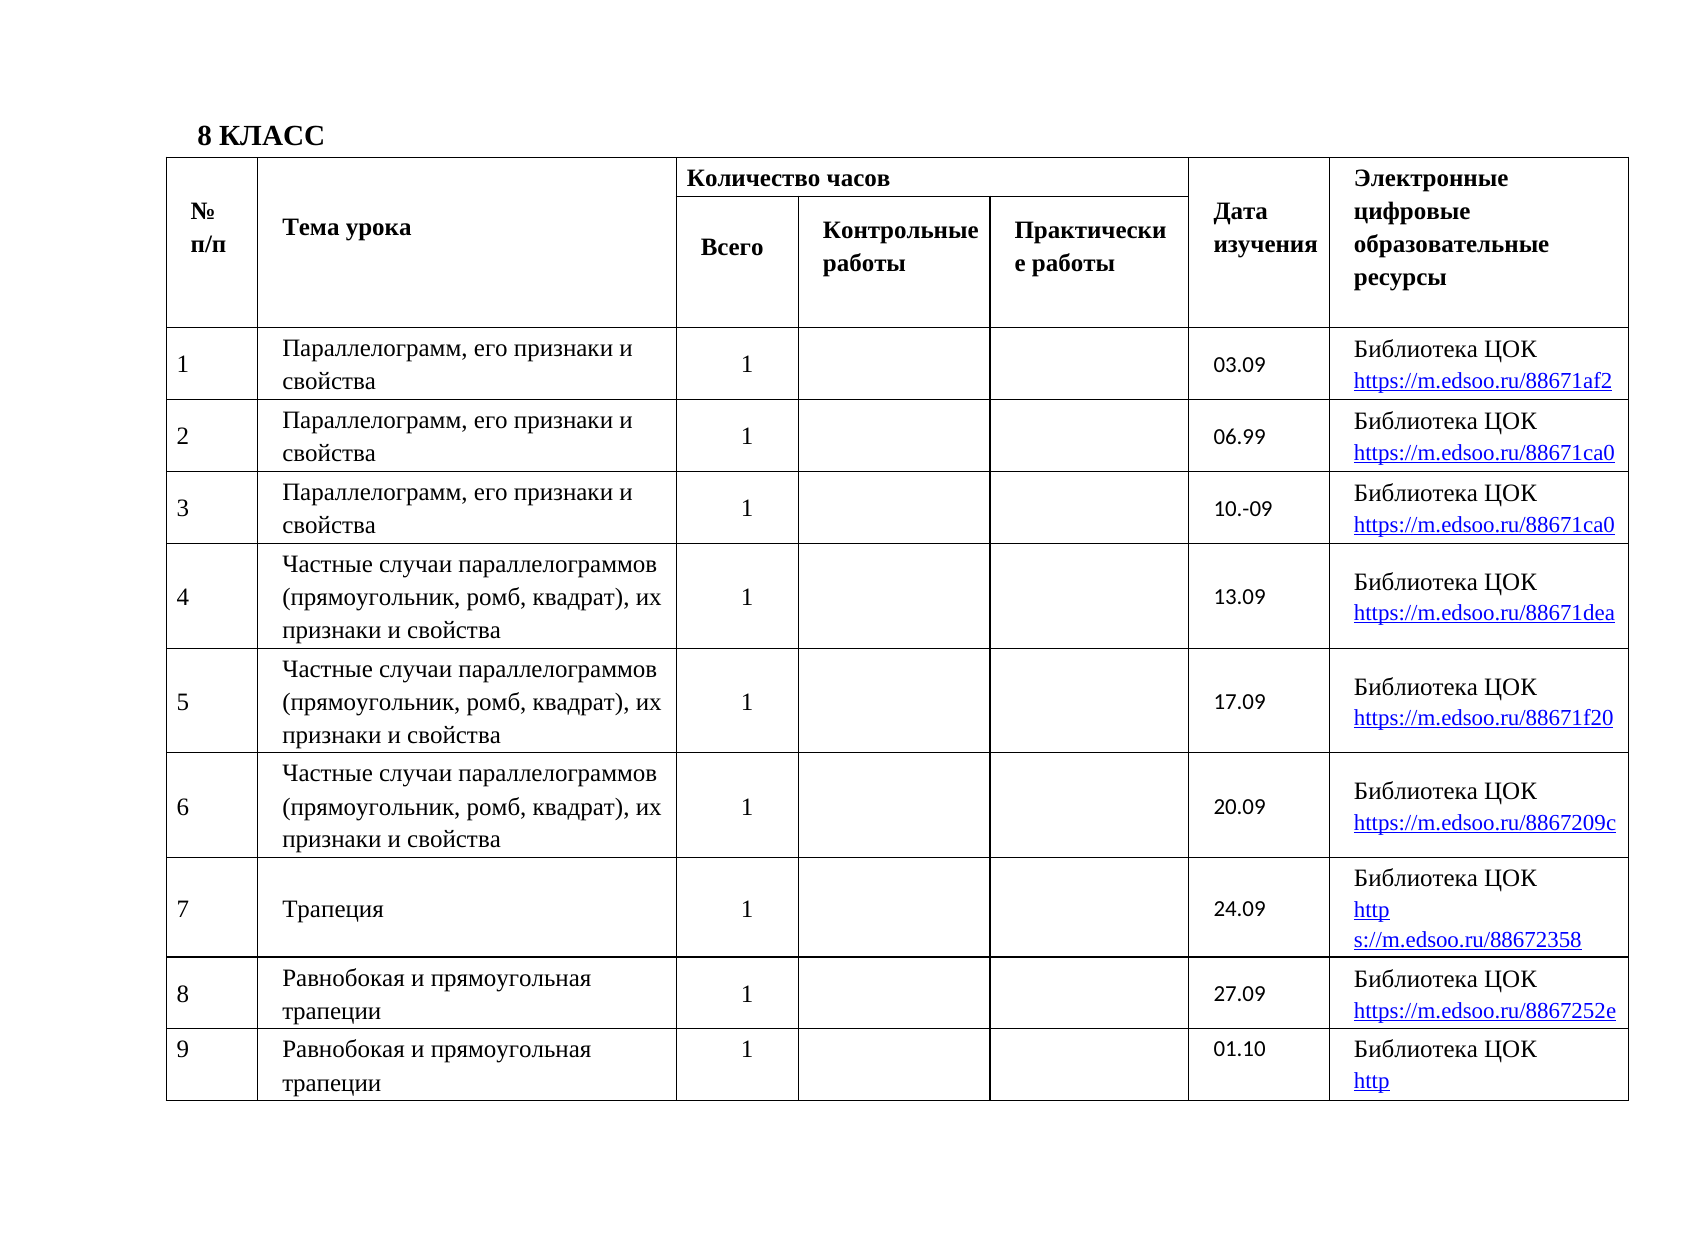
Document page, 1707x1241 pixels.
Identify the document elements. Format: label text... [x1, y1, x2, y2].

table_cell Контрольные работы [799, 197, 989, 327]
table_cell [991, 1029, 1188, 1100]
table_cell Библиотека ЦОК https://m.edsoo.ru/88671dea [1330, 544, 1628, 647]
table_cell Библиотека ЦОК https://m.edsoo.ru/8867252e [1330, 958, 1628, 1028]
table_cell [991, 328, 1188, 399]
table_cell 2 [167, 400, 257, 471]
table_cell 1 [677, 328, 798, 399]
table_cell Параллелограмм, его признаки и свойства [258, 400, 676, 471]
table_cell [799, 328, 989, 399]
table_cell 01.10 [1189, 1029, 1329, 1100]
table_cell 1 [677, 649, 798, 752]
table_cell 06.99 [1189, 400, 1329, 471]
table_cell 10.-09 [1189, 472, 1329, 542]
table_cell 27.09 [1189, 958, 1329, 1028]
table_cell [1330, 1029, 1628, 1100]
table_cell 9 [167, 1029, 257, 1100]
table_cell 1 [677, 858, 798, 956]
table_cell 03.09 [1189, 328, 1329, 399]
table_cell Библиотека ЦОК https://m.edsoo.ru/8867209c [1330, 753, 1628, 857]
table_cell [991, 958, 1188, 1028]
table_cell Библиотека ЦОК https://m.edsoo.ru/88671ca0 [1330, 400, 1628, 471]
table_cell 1 [677, 1029, 798, 1100]
table_cell Параллелограмм, его признаки и свойства [258, 328, 676, 399]
table_cell 1 [677, 753, 798, 857]
table_cell 8 [167, 958, 257, 1028]
table_cell [991, 472, 1188, 542]
table_cell 1 [167, 328, 257, 399]
table_cell 17.09 [1189, 649, 1329, 752]
table_cell [991, 400, 1188, 471]
table_cell Всего [677, 197, 798, 327]
table_cell 6 [167, 753, 257, 857]
table_header № п/п [167, 158, 257, 327]
table_cell [991, 753, 1188, 857]
text 8 КЛАСС [190, 118, 1618, 152]
table_header Дата изучения [1189, 158, 1329, 327]
table_cell [799, 753, 989, 857]
table_cell Частные случаи параллелограммов (прямоугольник, ромб, квадрат), их признаки и свойства [258, 649, 676, 752]
table_cell [799, 544, 989, 647]
table_cell [991, 649, 1188, 752]
table_cell Частные случаи параллелограммов (прямоугольник, ромб, квадрат), их признаки и свойства [258, 544, 676, 647]
table_cell [799, 649, 989, 752]
table_cell 20.09 [1189, 753, 1329, 857]
table_cell Библиотека ЦОК https://m.edsoo.ru/88671af2 [1330, 328, 1628, 399]
table_cell Библиотека ЦОК https://m.edsoo.ru/88671f20 [1330, 649, 1628, 752]
table_cell 1 [677, 544, 798, 647]
table_cell 4 [167, 544, 257, 647]
table_cell 1 [677, 958, 798, 1028]
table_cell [258, 1029, 676, 1100]
table_cell 24.09 [1189, 858, 1329, 956]
table_cell Библиотека ЦОК https://m.edsoo.ru/88671ca0 [1330, 472, 1628, 542]
table_cell [991, 858, 1188, 956]
table_cell Трапеция [258, 858, 676, 956]
table_cell Библиотека ЦОК https://m.edsoo.ru/88672358 [1330, 858, 1628, 956]
table_cell Частные случаи параллелограммов (прямоугольник, ромб, квадрат), их признаки и свойства [258, 753, 676, 857]
table_cell [799, 472, 989, 542]
table_cell 1 [677, 400, 798, 471]
table_cell [799, 858, 989, 956]
table_cell 3 [167, 472, 257, 542]
table_cell 13.09 [1189, 544, 1329, 647]
table_cell 5 [167, 649, 257, 752]
table_cell Практические работы [991, 197, 1188, 327]
table_cell Параллелограмм, его признаки и свойства [258, 472, 676, 542]
table_cell 1 [677, 472, 798, 542]
table_header Электронные цифровые образовательные ресурсы [1330, 158, 1628, 327]
table_header Тема урока [258, 158, 676, 327]
table_cell Равнобокая и прямоугольная трапеции [258, 958, 676, 1028]
table_cell [799, 400, 989, 471]
table_cell 7 [167, 858, 257, 956]
table_header Количество часов [677, 158, 1188, 196]
table_cell [799, 958, 989, 1028]
table_cell [991, 544, 1188, 647]
table_cell [799, 1029, 989, 1100]
